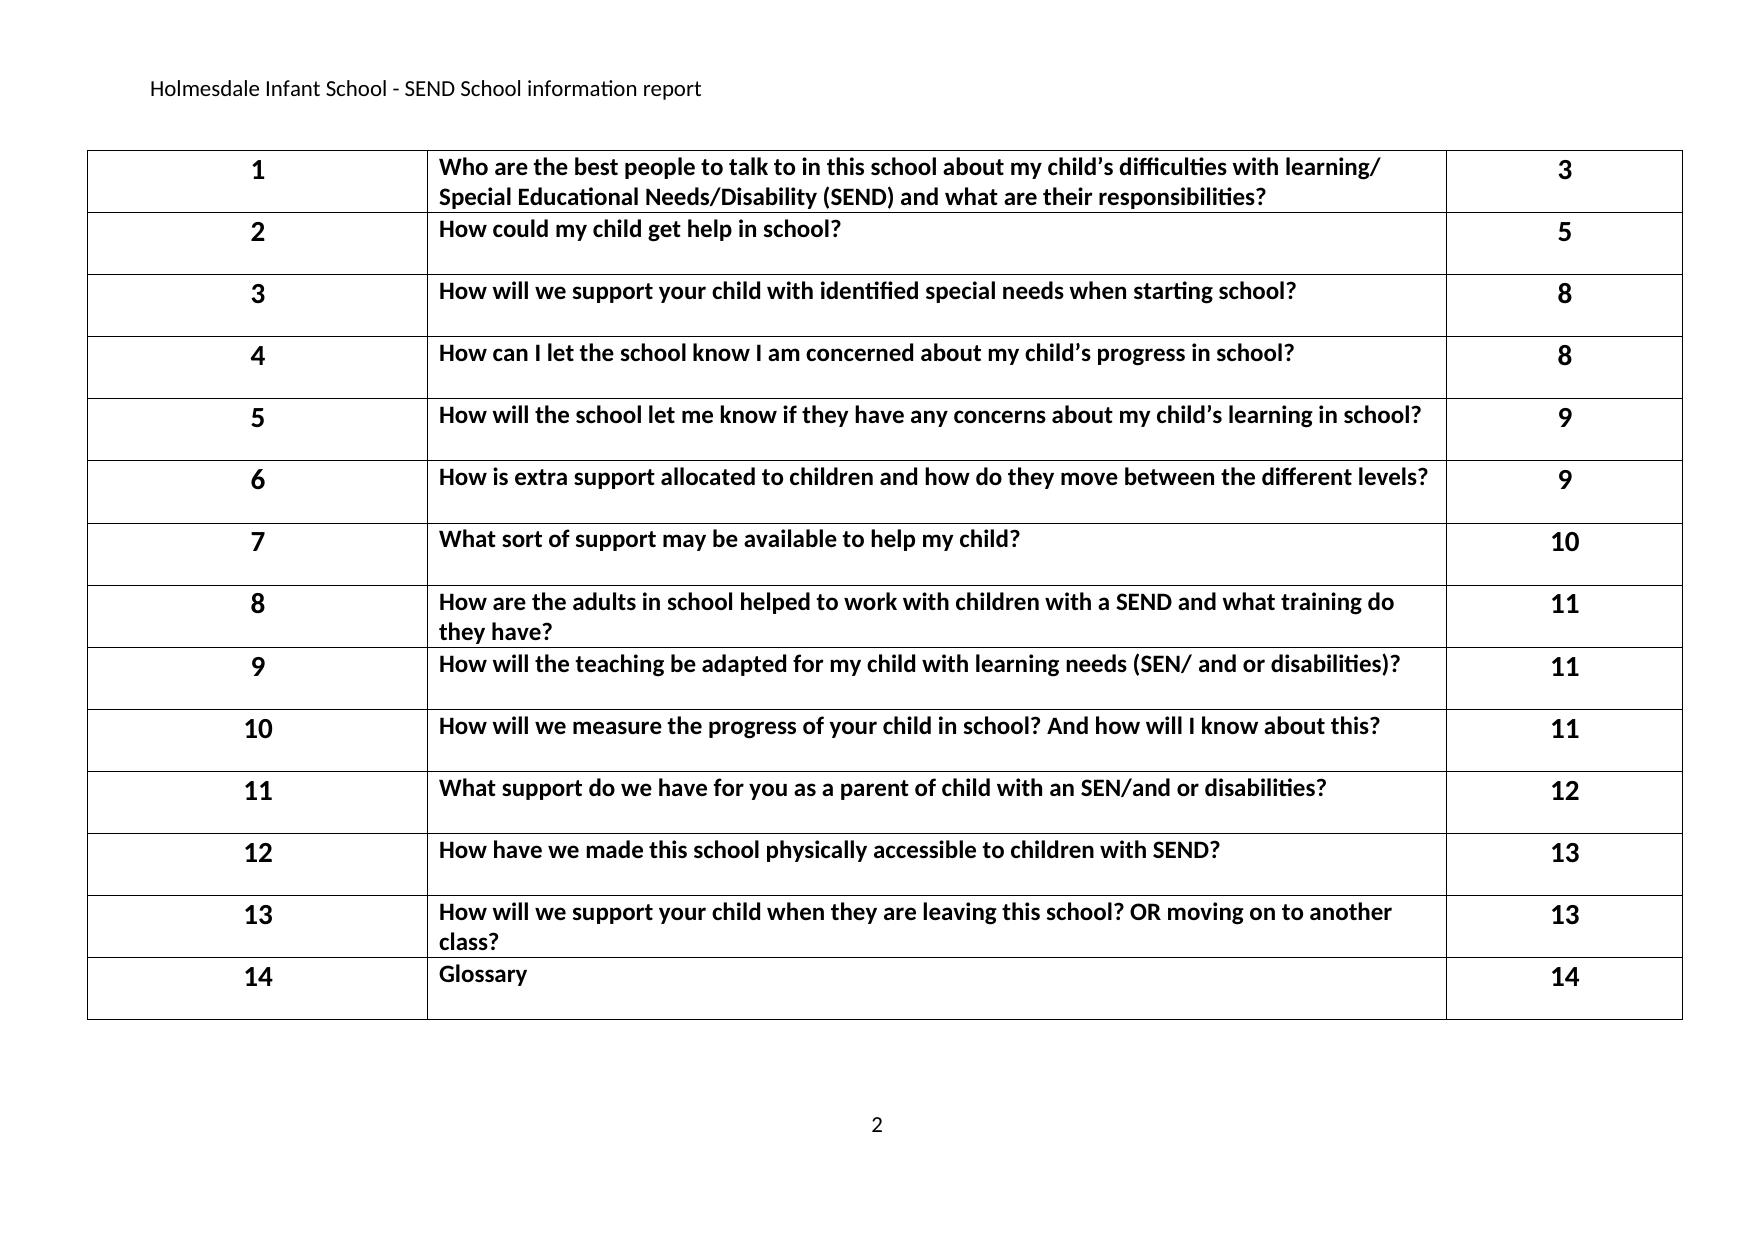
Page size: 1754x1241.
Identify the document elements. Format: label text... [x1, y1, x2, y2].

table_cell What sort of support may be available to help my child? [428, 524, 1446, 584]
table_cell 11 [1447, 586, 1682, 647]
table_cell 9 [1447, 399, 1682, 460]
table_cell What support do we have for you as a parent of child with an SEN/and or disabilities? [428, 772, 1446, 833]
table_cell How will we support your child with identified special needs when starting school? [428, 275, 1446, 336]
table_cell 13 [1447, 834, 1682, 895]
table_cell Who are the best people to talk to in this school about my child’s difficulties with learning/ Special Educational Needs/Disability (SEND) and what are their responsibilities? [428, 151, 1446, 212]
table_cell How will we measure the progress of your child in school? And how will I know about this? [428, 710, 1446, 771]
table_cell How are the adults in school helped to work with children with a SEND and what training do they have? [428, 586, 1446, 647]
table_cell 3 [1447, 151, 1682, 212]
table_cell 12 [88, 834, 427, 895]
table_cell 1 [88, 151, 427, 212]
table_cell How could my child get help in school? [428, 213, 1446, 274]
table_cell 2 [88, 213, 427, 274]
table_cell 5 [88, 399, 427, 460]
table_cell 9 [88, 648, 427, 709]
table_cell 13 [1447, 896, 1682, 957]
table_cell 11 [1447, 710, 1682, 771]
table_cell 13 [88, 896, 427, 957]
table_cell 9 [1447, 461, 1682, 522]
table_cell How is extra support allocated to children and how do they move between the different levels? [428, 461, 1446, 522]
table_cell 6 [88, 461, 427, 522]
table_cell 11 [88, 772, 427, 833]
table_cell 10 [88, 710, 427, 771]
table_cell 10 [1447, 524, 1682, 584]
table_cell Glossary [428, 958, 1446, 1019]
table_cell 11 [1447, 648, 1682, 709]
table_cell How will the teaching be adapted for my child with learning needs (SEN/ and or disabilities)? [428, 648, 1446, 709]
table_cell 14 [88, 958, 427, 1019]
table_cell 14 [1447, 958, 1682, 1019]
table_cell 3 [88, 275, 427, 336]
table_cell 5 [1447, 213, 1682, 274]
table_cell 8 [88, 586, 427, 647]
table_cell How will the school let me know if they have any concerns about my child’s learning in school? [428, 399, 1446, 460]
table_cell How will we support your child when they are leaving this school? OR moving on to another class? [428, 896, 1446, 957]
table_cell 12 [1447, 772, 1682, 833]
table_cell 7 [88, 524, 427, 584]
table_cell 8 [1447, 337, 1682, 398]
table_cell How can I let the school know I am concerned about my child’s progress in school? [428, 337, 1446, 398]
table_cell 4 [88, 337, 427, 398]
table_cell 8 [1447, 275, 1682, 336]
table_cell How have we made this school physically accessible to children with SEND? [428, 834, 1446, 895]
